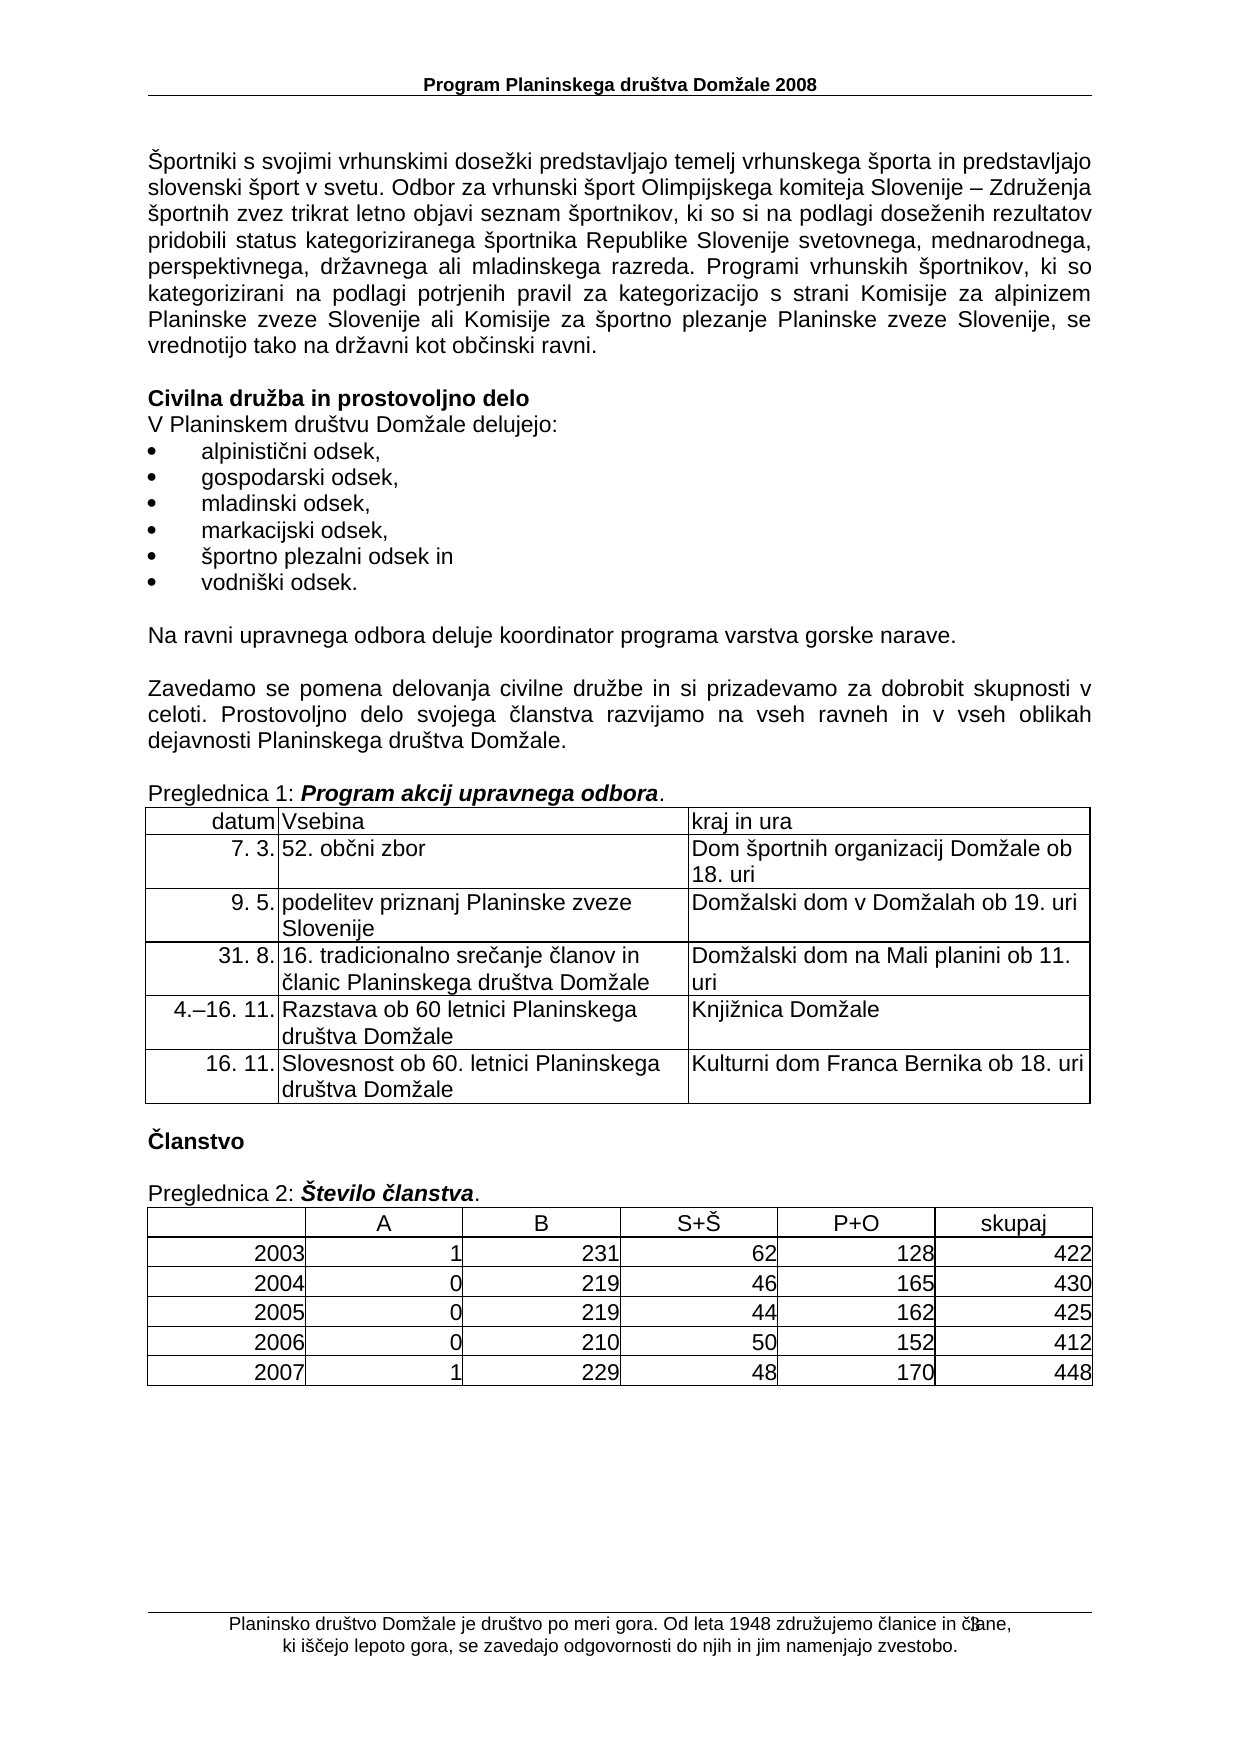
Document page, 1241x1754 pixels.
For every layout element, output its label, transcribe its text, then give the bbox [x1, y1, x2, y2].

table_header datum [146, 808, 278, 834]
text Civilna družba in prostovoljno delo [148, 385, 1092, 411]
table_cell 170 [778, 1356, 934, 1385]
table_cell 2005 [148, 1297, 305, 1326]
table_cell 152 [778, 1327, 934, 1355]
table_header skupaj [936, 1208, 1092, 1236]
table_cell 0 [306, 1267, 462, 1296]
table_cell 62 [621, 1238, 777, 1266]
table_header Vsebina [279, 808, 688, 834]
text Športniki s svojimi vrhunskimi dosežki predstavljajo temelj vrhunskega športa in predstavljajo slovenski šport v svetu. Odbor za vrhunski šport Olimpijskega komiteja Slovenije – Združenja športnih zvez trikrat letno objavi seznam športnikov, ki so si na podlagi doseženih rezultatov pridobili status kategoriziranega športnika Republike Slovenije svetovnega, mednarodnega, perspektivnega, državnega ali mladinskega razreda. Programi vrhunskih športnikov, ki so kategorizirani na podlagi potrjenih pravil za kategorizacijo s strani Komisije za alpinizem Planinske zveze Slovenije ali Komisije za športno plezanje Planinske zveze Slovenije, se vrednotijo tako na državni kot občinski ravni. [148, 148, 1092, 358]
table_cell 52. občni zbor [279, 835, 688, 888]
table_header B [463, 1208, 620, 1236]
table_cell 7. 3. [146, 835, 278, 888]
table_cell Slovesnost ob 60. letnici Planinskega društva Domžale [279, 1050, 688, 1103]
table_cell Domžalski dom na Mali planini ob 11. uri [689, 943, 1089, 995]
table_cell 219 [463, 1267, 620, 1296]
table_cell 2003 [148, 1238, 305, 1266]
table_cell Domžalski dom v Domžalah ob 19. uri [689, 889, 1089, 941]
table_cell 229 [463, 1356, 620, 1385]
text Na ravni upravnega odbora deluje koordinator programa varstva gorske narave. [148, 622, 1092, 648]
table_cell Dom športnih organizacij Domžale ob 18. uri [689, 835, 1089, 888]
text Članstvo [148, 1128, 1092, 1154]
table_cell 50 [621, 1327, 777, 1355]
list gospodarski odsek, [148, 464, 1092, 490]
table_cell podelitev priznanj Planinske zveze Slovenije [279, 889, 688, 941]
table_header S+Š [621, 1208, 777, 1236]
table_cell 128 [778, 1238, 934, 1266]
table_cell Razstava ob 60 letnici Planinskega društva Domžale [279, 996, 688, 1049]
table_cell 210 [463, 1327, 620, 1355]
list vodniški odsek. [148, 569, 1092, 596]
text Zavedamo se pomena delovanja civilne družbe in si prizadevamo za dobrobit skupnosti v celoti. Prostovoljno delo svojega članstva razvijamo na vseh ravneh in v vseh oblikah dejavnosti Planinskega društva Domžale. [148, 675, 1092, 754]
table_cell 219 [463, 1297, 620, 1326]
table_cell 31. 8. [146, 943, 278, 995]
list mladinski odsek, [148, 490, 1092, 517]
table_cell 448 [936, 1356, 1092, 1385]
table_cell 16. 11. [146, 1050, 278, 1103]
table_cell Knjižnica Domžale [689, 996, 1089, 1049]
text Preglednica 2: Število članstva. [148, 1180, 1092, 1207]
table_cell 165 [778, 1267, 934, 1296]
table_cell 231 [463, 1238, 620, 1266]
table_header A [306, 1208, 462, 1236]
list športno plezalni odsek in [148, 543, 1092, 569]
table_cell 4.–16. 11. [146, 996, 278, 1049]
table_cell 162 [778, 1297, 934, 1326]
table_cell 412 [936, 1327, 1092, 1355]
table_cell 1 [306, 1238, 462, 1266]
table_header kraj in ura [689, 808, 1089, 834]
table_cell 425 [936, 1297, 1092, 1326]
table_cell 9. 5. [146, 889, 278, 941]
table_cell 16. tradicionalno srečanje članov in članic Planinskega društva Domžale [279, 943, 688, 995]
table_cell 46 [621, 1267, 777, 1296]
list markacijski odsek, [148, 517, 1092, 543]
table_cell 2007 [148, 1356, 305, 1385]
table_cell 48 [621, 1356, 777, 1385]
table_cell 430 [936, 1267, 1092, 1296]
list alpinistični odsek, [148, 438, 1092, 464]
table_cell 44 [621, 1297, 777, 1326]
table_cell 2004 [148, 1267, 305, 1296]
table_cell 422 [936, 1238, 1092, 1266]
table_cell Kulturni dom Franca Bernika ob 18. uri [689, 1050, 1089, 1103]
table_cell 0 [306, 1297, 462, 1326]
text Preglednica 1: Program akcij upravnega odbora. [148, 780, 1092, 807]
table_header [148, 1208, 305, 1236]
table_cell 1 [306, 1356, 462, 1385]
text V Planinskem društvu Domžale delujejo: [148, 411, 1092, 438]
table_header P+O [778, 1208, 934, 1236]
table_cell 2006 [148, 1327, 305, 1355]
table_cell 0 [306, 1327, 462, 1355]
